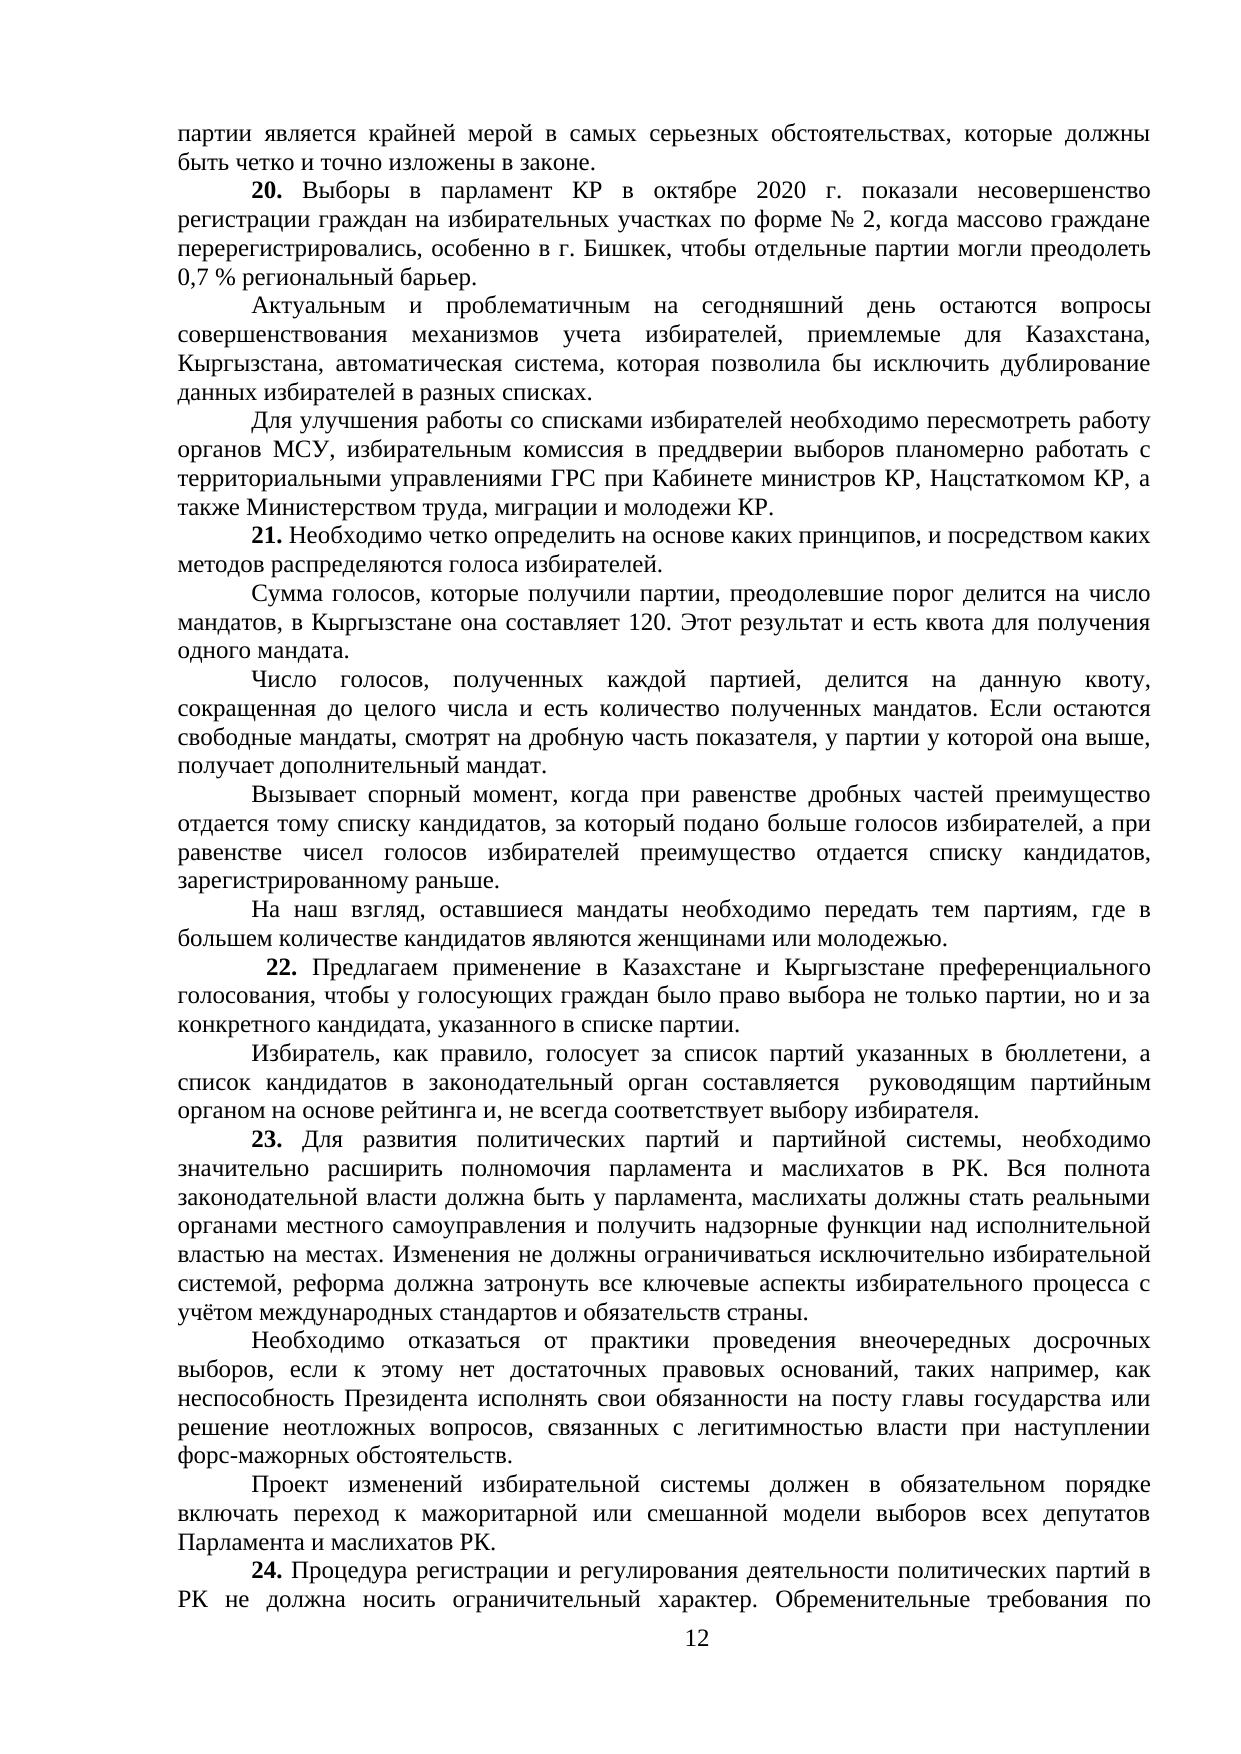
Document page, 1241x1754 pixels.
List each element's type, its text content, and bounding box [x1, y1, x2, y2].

text 21. Необходимо четко определить на основе каких принципов, и посредством каких методов распределяются голоса избирателей. [177, 521, 1152, 578]
text Вызывает спорный момент, когда при равенстве дробных частей преимущество отдается тому списку кандидатов, за который подано больше голосов избирателей, а при равенстве чисел голосов избирателей преимущество отдается списку кандидатов, зарегистрированному раньше. [177, 779, 1152, 894]
text Сумма голосов, которые получили партии, преодолевшие порог делится на число мандатов, в Кыргызстане она составляет 120. Этот результат и есть квота для получения одного мандата. [177, 578, 1152, 664]
text На наш взгляд, оставшиеся мандаты необходимо передать тем партиям, где в большем количестве кандидатов являются женщинами или молодежью. [177, 894, 1152, 952]
text 20. Выборы в парламент КР в октябре 2020 г. показали несовершенство регистрации граждан на избирательных участках по форме № 2, когда массово граждане перерегистрировались, особенно в г. Бишкек, чтобы отдельные партии могли преодолеть 0,7 % региональный барьер. [177, 176, 1152, 291]
text Число голосов, полученных каждой партией, делится на данную квоту, сокращенная до целого числа и есть количество полученных мандатов. Если остаются свободные мандаты, смотрят на дробную часть показателя, у партии у которой она выше, получает дополнительный мандат. [177, 664, 1152, 779]
text 22. Предлагаем применение в Казахстане и Кыргызстане преференциального голосования, чтобы у голосующих граждан было право выбора не только партии, но и за конкретного кандидата, указанного в списке партии. [177, 952, 1152, 1038]
text Избиратель, как правило, голосует за список партий указанных в бюллетени, а список кандидатов в законодательный орган составляется руководящим партийным органом на основе рейтинга и, не всегда соответствует выбору избирателя. [177, 1038, 1152, 1124]
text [177, 118, 1152, 176]
text 23. Для развития политических партий и партийной системы, необходимо значительно расширить полномочия парламента и маслихатов в РК. Вся полнота законодательной власти должна быть у парламента, маслихаты должны стать реальными органами местного самоуправления и получить надзорные функции над исполнительной властью на местах. Изменения не должны ограничиваться исключительно избирательной системой, реформа должна затронуть все ключевые аспекты избирательного процесса с учётом международных стандартов и обязательств страны. [177, 1124, 1152, 1326]
text Проект изменений избирательной системы должен в обязательном порядке включать переход к мажоритарной или смешанной модели выборов всех депутатов Парламента и маслихатов РК. [177, 1469, 1152, 1556]
text Для улучшения работы со списками избирателей необходимо пересмотреть работу органов МСУ, избирательным комиссия в преддверии выборов планомерно работать с территориальными управлениями ГРС при Кабинете министров КР, Нацстаткомом КР, а также Министерством труда, миграции и молодежи КР. [177, 406, 1152, 521]
text Актуальным и проблематичным на сегодняшний день остаются вопросы совершенствования механизмов учета избирателей, приемлемые для Казахстана, Кыргызстана, автоматическая система, которая позволила бы исключить дублирование данных избирателей в разных списках. [177, 291, 1152, 406]
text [177, 1556, 1152, 1613]
text Необходимо отказаться от практики проведения внеочередных досрочных выборов, если к этому нет достаточных правовых оснований, таких например, как неспособность Президента исполнять свои обязанности на посту главы государства или решение неотложных вопросов, связанных с легитимностью власти при наступлении форс-мажорных обстоятельств. [177, 1326, 1152, 1469]
